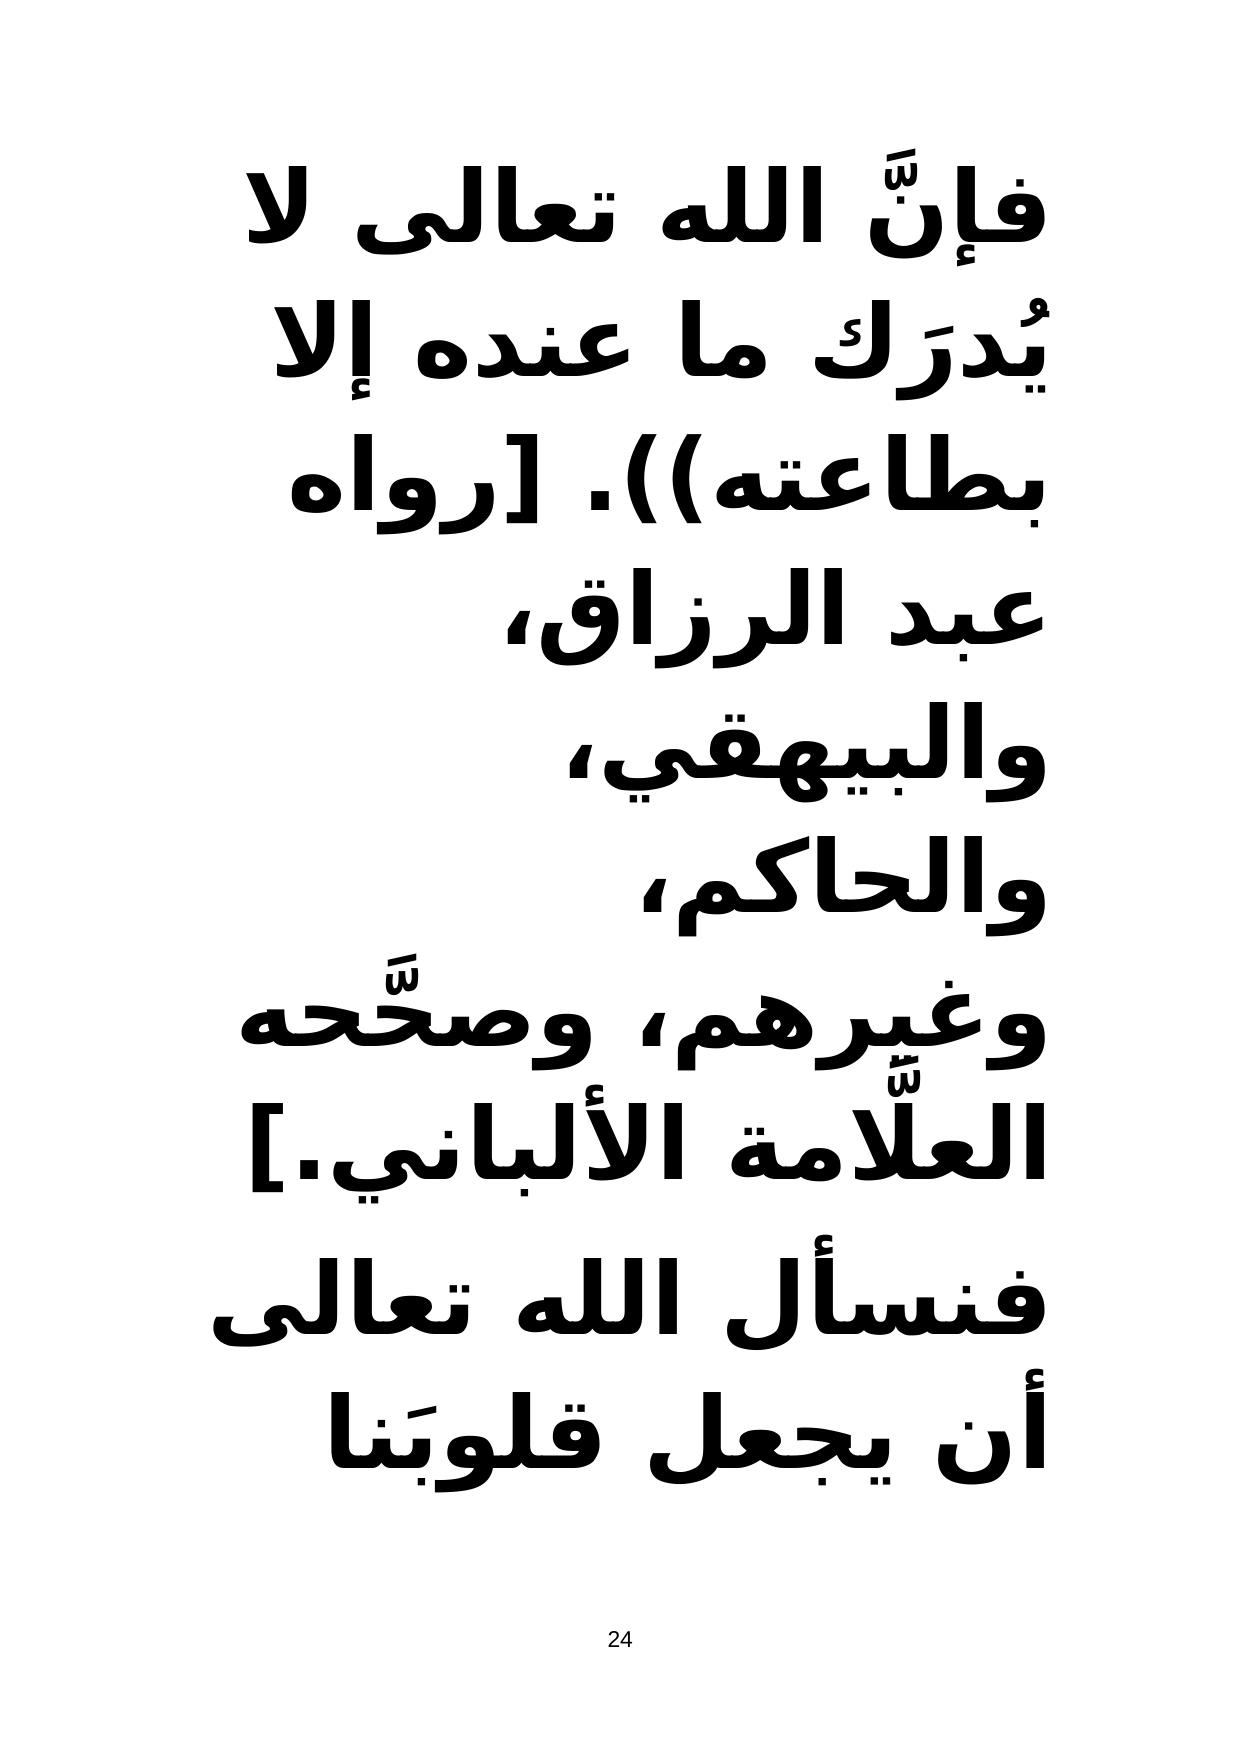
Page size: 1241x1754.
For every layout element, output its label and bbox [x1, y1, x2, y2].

text [187, 1242, 1053, 1492]
text [187, 150, 1053, 1203]
